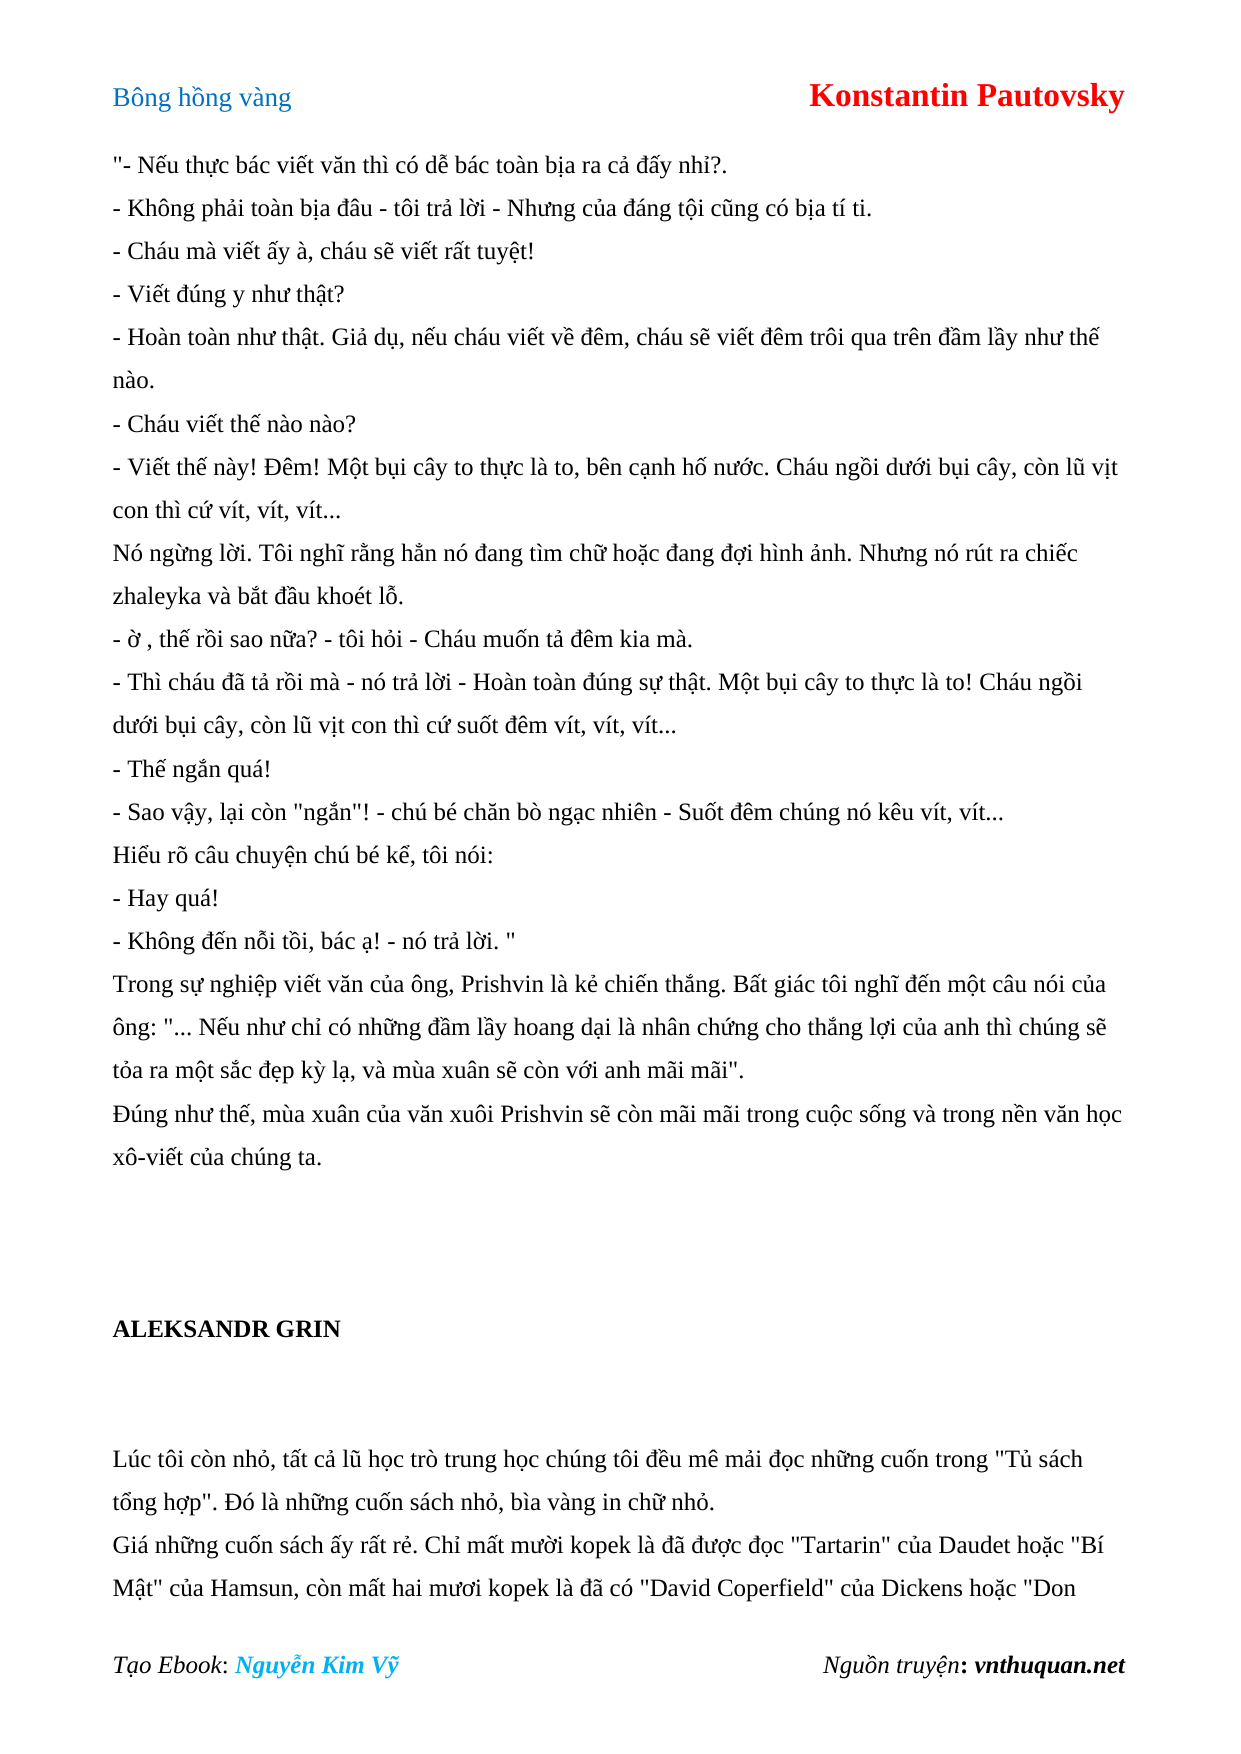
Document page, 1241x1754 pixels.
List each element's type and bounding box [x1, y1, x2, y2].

text [112, 150, 1128, 1602]
